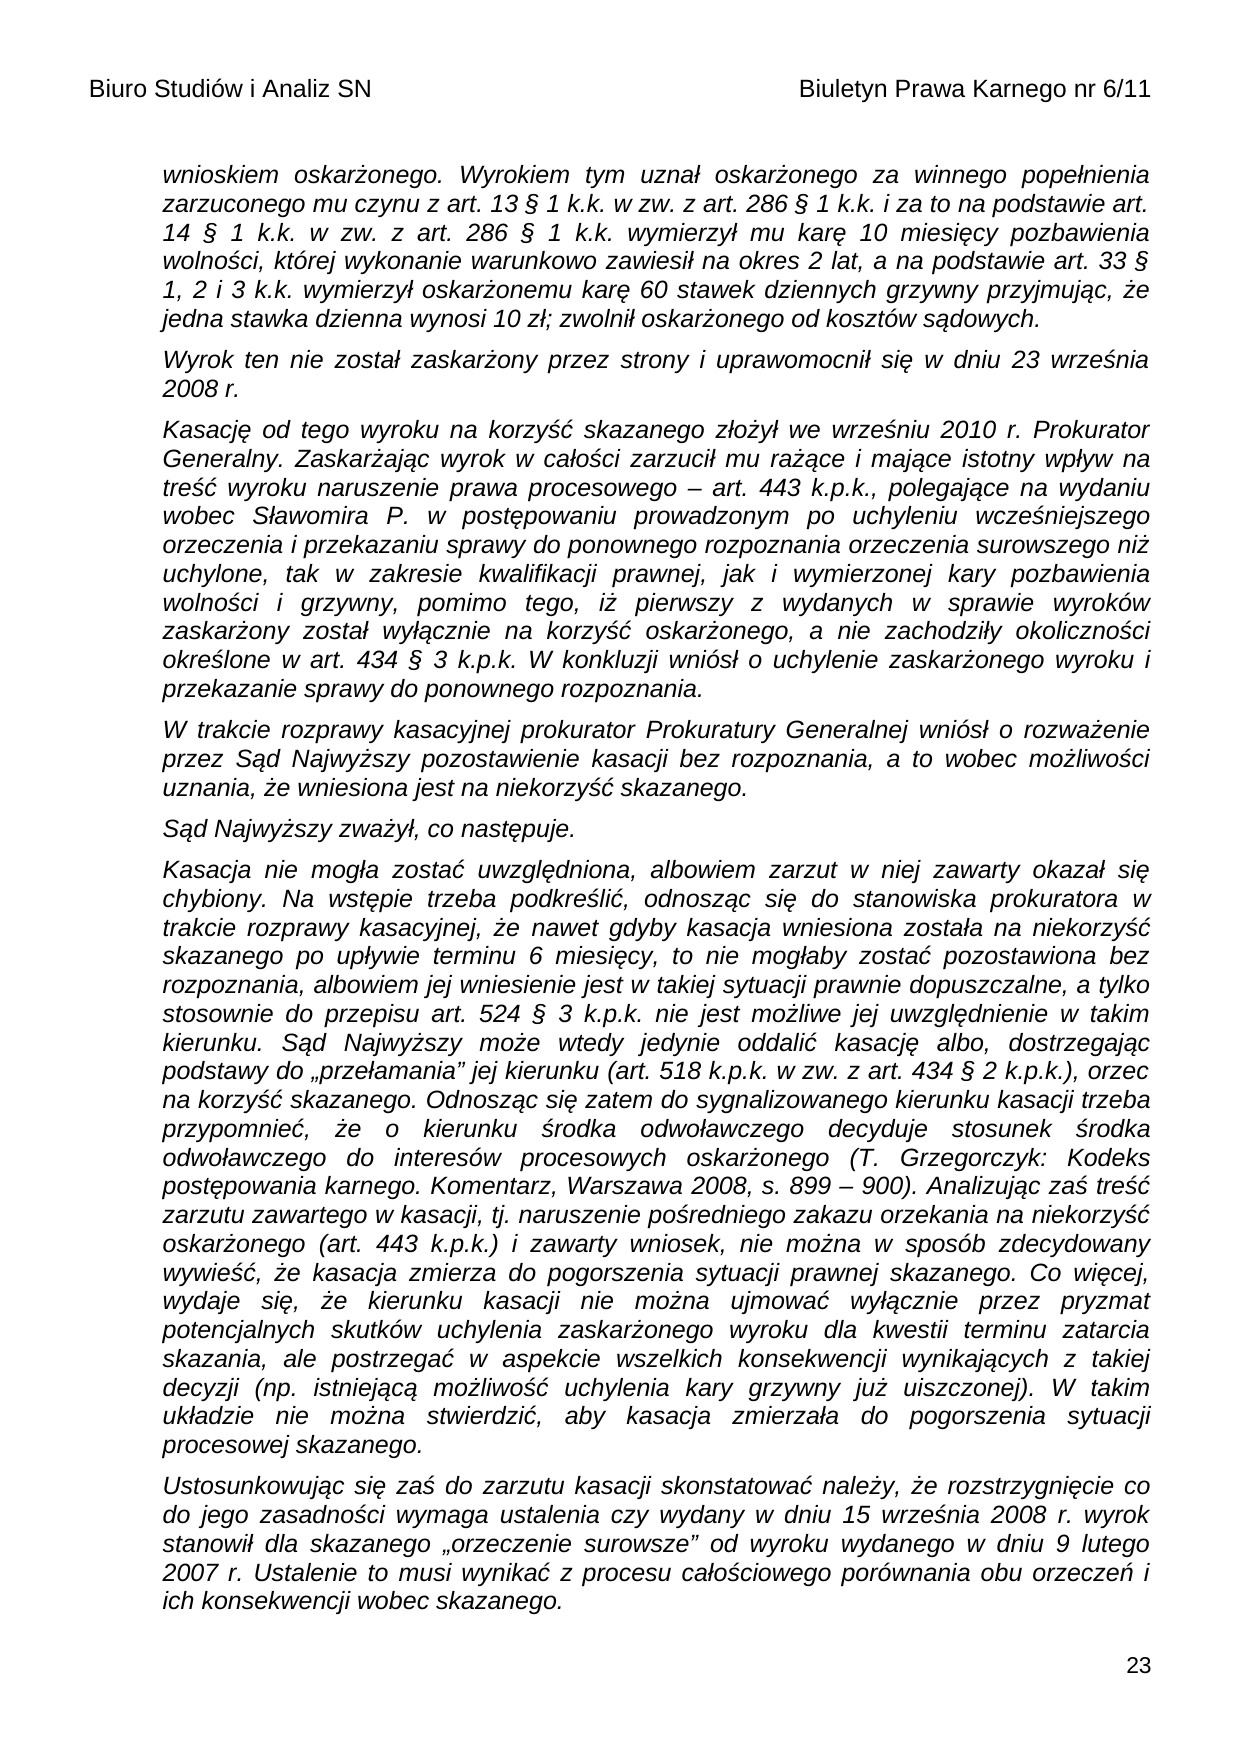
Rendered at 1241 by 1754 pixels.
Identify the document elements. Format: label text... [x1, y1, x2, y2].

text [162, 160, 1152, 332]
text Ustosunkowując się zaś do zarzutu kasacji skonstatować należy, że rozstrzygnięcie co do jego zasadności wymaga ustalenia czy wydany w dniu 15 września 2008 r. wyrok stanowił dla skazanego „orzeczenie surowsze” od wyroku wydanego w dniu 9 lutego 2007 r. Ustalenie to musi wynikać z procesu całościowego porównania obu orzeczeń i ich konsekwencji wobec skazanego. [162, 1471, 1152, 1615]
text W trakcie rozprawy kasacyjnej prokurator Prokuratury Generalnej wniósł o rozważenie przez Sąd Najwyższy pozostawienie kasacji bez rozpoznania, a to wobec możliwości uznania, że wniesiona jest na niekorzyść skazanego. [162, 715, 1152, 801]
text Kasację od tego wyroku na korzyść skazanego złożył we wrześniu 2010 r. Prokurator Generalny. Zaskarżając wyrok w całości zarzucił mu rażące i mające istotny wpływ na treść wyroku naruszenie prawa procesowego – art. 443 k.p.k., polegające na wydaniu wobec Sławomira P. w postępowaniu prowadzonym po uchyleniu wcześniejszego orzeczenia i przekazaniu sprawy do ponownego rozpoznania orzeczenia surowszego niż uchylone, tak w zakresie kwalifikacji prawnej, jak i wymierzonej kary pozbawienia wolności i grzywny, pomimo tego, iż pierwszy z wydanych w sprawie wyroków zaskarżony został wyłącznie na korzyść oskarżonego, a nie zachodziły okoliczności określone w art. 434 § 3 k.p.k. W konkluzji wniósł o uchylenie zaskarżonego wyroku i przekazanie sprawy do ponownego rozpoznania. [162, 415, 1152, 702]
text Sąd Najwyższy zważył, co następuje. [162, 814, 1152, 842]
text Wyrok ten nie został zaskarżony przez strony i uprawomocnił się w dniu 23 września 2008 r. [162, 345, 1152, 402]
text Kasacja nie mogła zostać uwzględniona, albowiem zarzut w niej zawarty okazał się chybiony. Na wstępie trzeba podkreślić, odnosząc się do stanowiska prokuratora w trakcie rozprawy kasacyjnej, że nawet gdyby kasacja wniesiona została na niekorzyść skazanego po upływie terminu 6 miesięcy, to nie mogłaby zostać pozostawiona bez rozpoznania, albowiem jej wniesienie jest w takiej sytuacji prawnie dopuszczalne, a tylko stosownie do przepisu art. 524 § 3 k.p.k. nie jest możliwe jej uwzględnienie w takim kierunku. Sąd Najwyższy może wtedy jedynie oddalić kasację albo, dostrzegając podstawy do „przełamania” jej kierunku (art. 518 k.p.k. w zw. z art. 434 § 2 k.p.k.), orzec na korzyść skazanego. Odnosząc się zatem do sygnalizowanego kierunku kasacji trzeba przypomnieć, że o kierunku środka odwoławczego decyduje stosunek środka odwoławczego do interesów procesowych oskarżonego (T. Grzegorczyk: Kodeks postępowania karnego. Komentarz, Warszawa 2008, s. 899 – 900). Analizując zaś treść zarzutu zawartego w kasacji, tj. naruszenie pośredniego zakazu orzekania na niekorzyść oskarżonego (art. 443 k.p.k.) i zawarty wniosek, nie można w sposób zdecydowany wywieść, że kasacja zmierza do pogorszenia sytuacji prawnej skazanego. Co więcej, wydaje się, że kierunku kasacji nie można ujmować wyłącznie przez pryzmat potencjalnych skutków uchylenia zaskarżonego wyroku dla kwestii terminu zatarcia skazania, ale postrzegać w aspekcie wszelkich konsekwencji wynikających z takiej decyzji (np. istniejącą możliwość uchylenia kary grzywny już uiszczonej). W takim układzie nie można stwierdzić, aby kasacja zmierzała do pogorszenia sytuacji procesowej skazanego. [162, 855, 1152, 1459]
